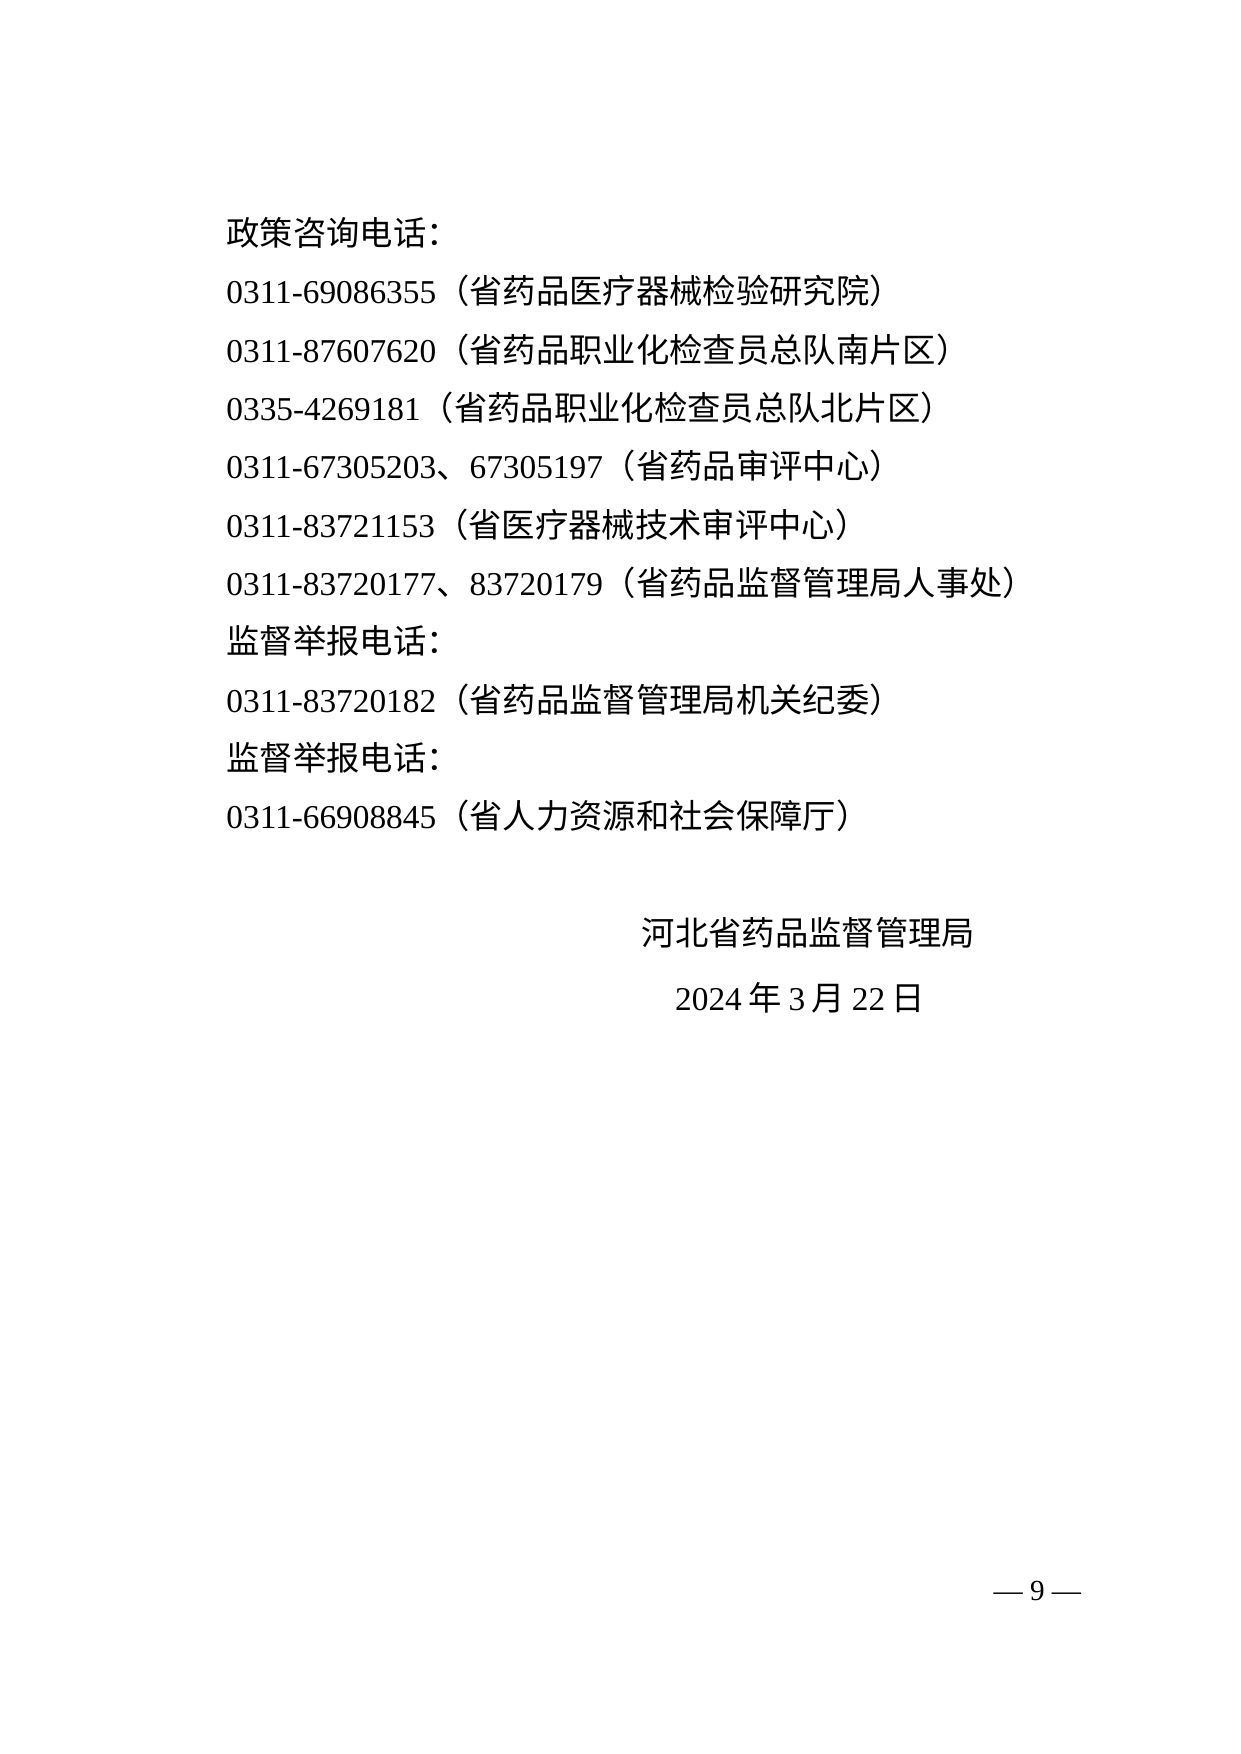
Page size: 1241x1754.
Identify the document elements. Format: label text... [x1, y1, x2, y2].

text 河北省药品监督管理局 2024年3月22日 [642, 899, 1081, 1029]
text 0311-87607620（省药品职业化检查员总队南片区） [159, 315, 1081, 374]
text 0311-69086355（省药品医疗器械检验研究院） [159, 257, 1081, 315]
text 监督举报电话： [159, 607, 1081, 665]
text 监督举报电话： [159, 724, 1081, 782]
text 0335-4269181（省药品职业化检查员总队北片区） [159, 374, 1081, 432]
text 0311-66908845（省人力资源和社会保障厅） [159, 782, 1081, 840]
text 0311-83721153（省医疗器械技术审评中心） [159, 490, 1081, 549]
text 0311-67305203、67305197（省药品审评中心） [159, 432, 1081, 490]
text 0311-83720182（省药品监督管理局机关纪委） [159, 665, 1081, 724]
text 政策咨询电话： [159, 199, 1081, 257]
text 0311-83720177、83720179（省药品监督管理局人事处） [159, 549, 1081, 607]
